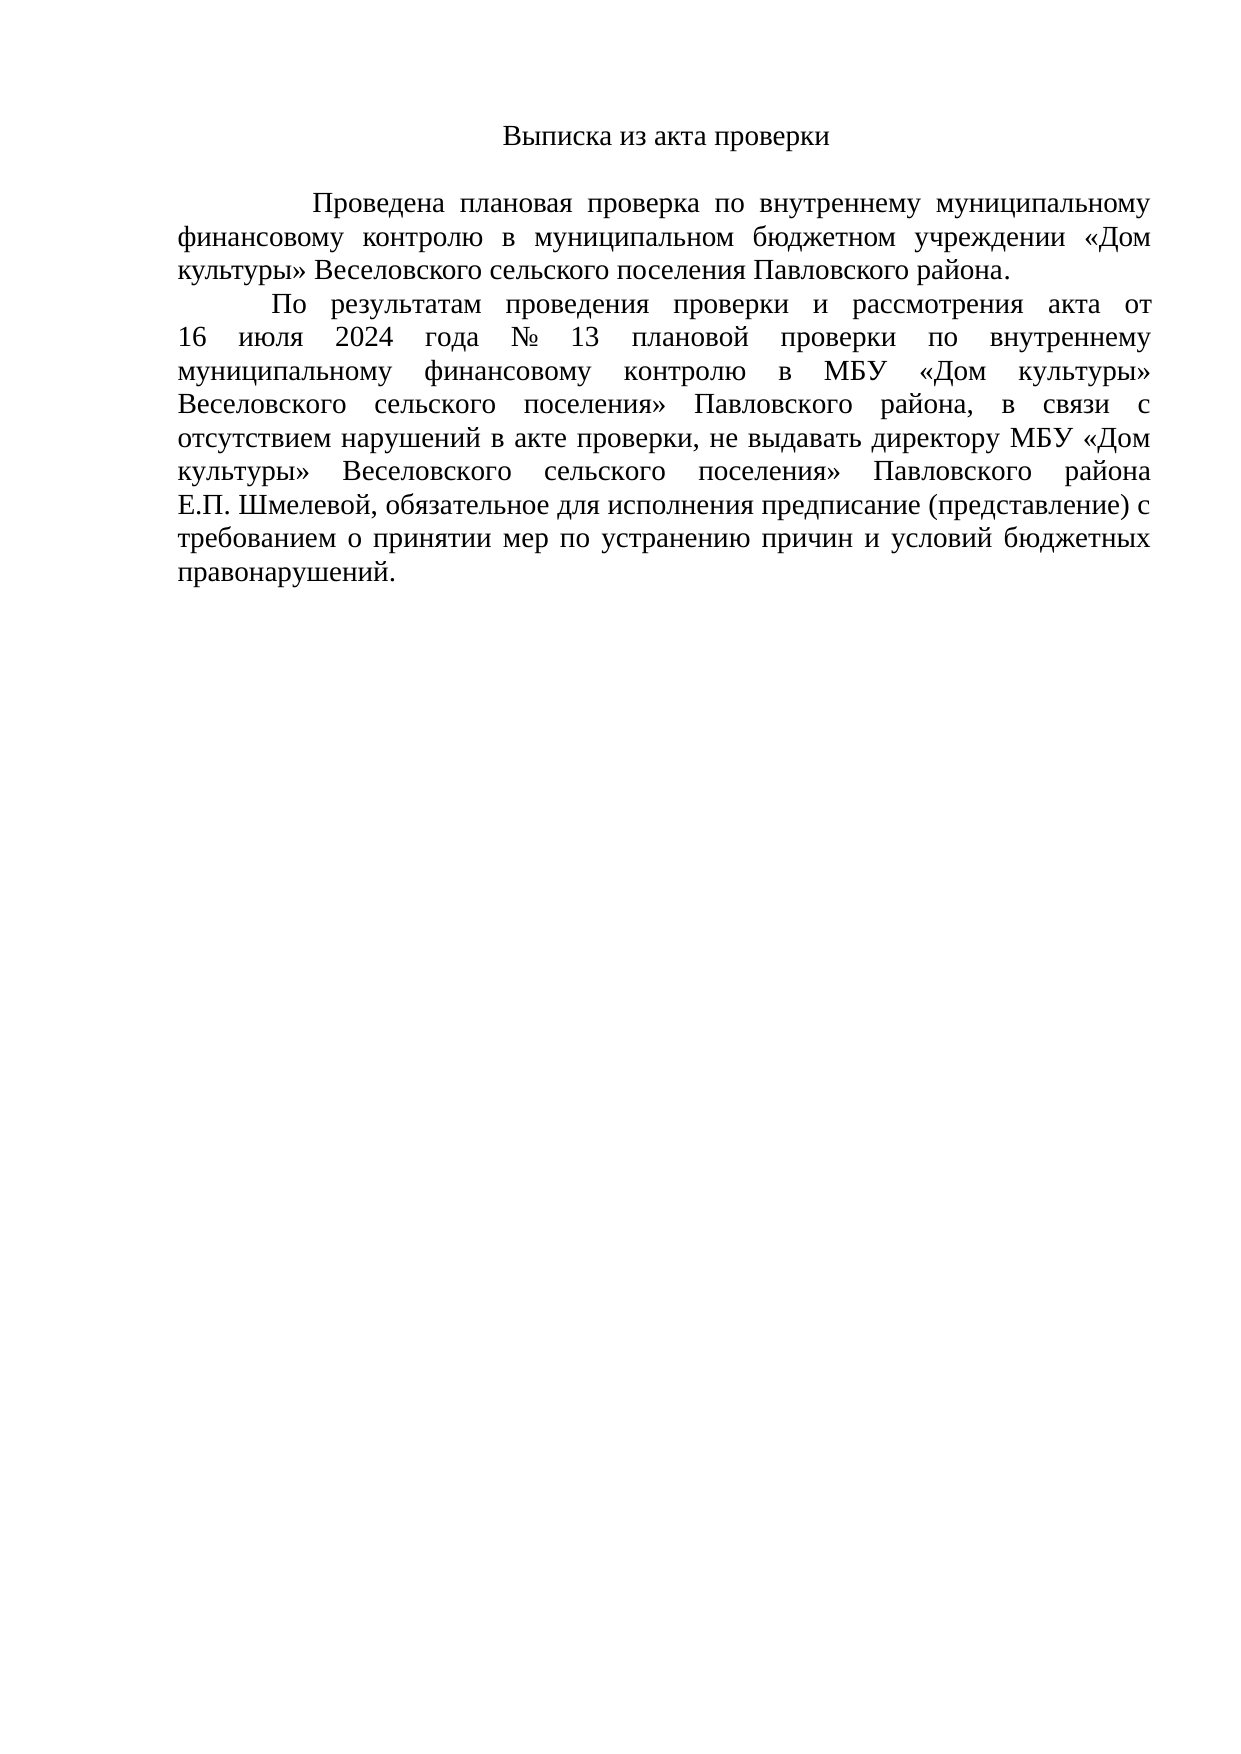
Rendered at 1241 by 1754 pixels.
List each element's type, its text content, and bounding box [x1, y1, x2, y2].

text Выписка из акта проверки [177, 118, 1152, 152]
text Проведена плановая проверка по внутреннему муниципальному финансовому контролю в муниципальном бюджетном учреждении «Дом культуры» Веселовского сельского поселения Павловского района. [177, 185, 1152, 286]
text По результатам проведения проверки и рассмотрения акта от 16 июля 2024 года № 13 плановой проверки по внутреннему муниципальному финансовому контролю в МБУ «Дом культуры» Веселовского сельского поселения» Павловского района, в связи с отсутствием нарушений в акте проверки, не выдавать директору МБУ «Дом культуры» Веселовского сельского поселения» Павловского района Е.П. Шмелевой, обязательное для исполнения предписание (представление) с требованием о принятии мер по устранению причин и условий бюджетных правонарушений. [177, 286, 1152, 588]
